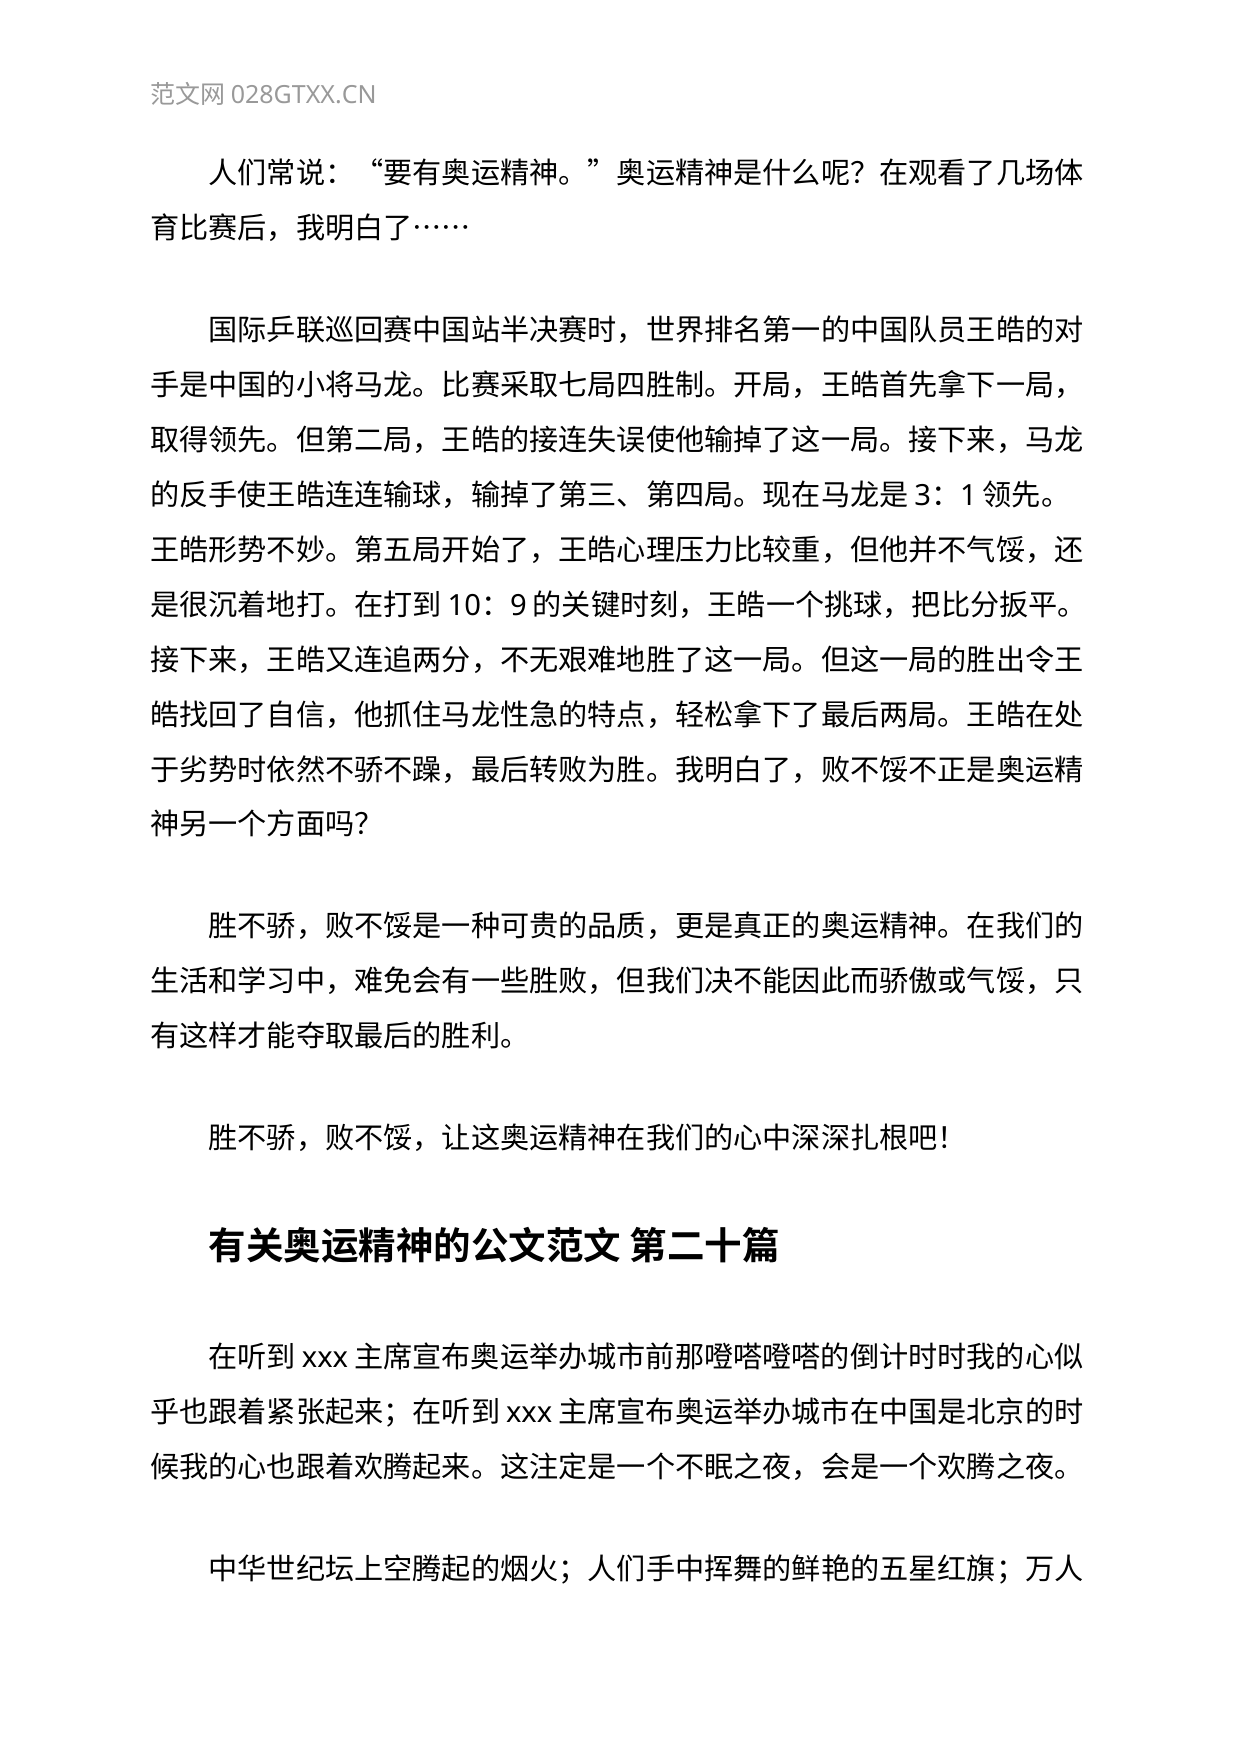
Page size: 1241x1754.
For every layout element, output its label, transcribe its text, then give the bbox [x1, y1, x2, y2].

text 国际乒联巡回赛中国站半决赛时，世界排名第一的中国队员王皓的对手是中国的小将马龙。比赛采取七局四胜制。开局，王皓首先拿下一局，取得领先。但第二局，王皓的接连失误使他输掉了这一局。接下来，马龙的反手使王皓连连输球，输掉了第三、第四局。现在马龙是3：1领先。王皓形势不妙。第五局开始了，王皓心理压力比较重，但他并不气馁，还是很沉着地打。在打到10：9的关键时刻，王皓一个挑球，把比分扳平。接下来，王皓又连追两分，不无艰难地胜了这一局。但这一局的胜出令王皓找回了自信，他抓住马龙性急的特点，轻松拿下了最后两局。王皓在处于劣势时依然不骄不躁，最后转败为胜。我明白了，败不馁不正是奥运精神另一个方面吗？ [150, 307, 1090, 843]
text 胜不骄，败不馁是一种可贵的品质，更是真正的奥运精神。在我们的生活和学习中，难免会有一些胜败，但我们决不能因此而骄傲或气馁，只有这样才能夺取最后的胜利。 [150, 903, 1090, 1055]
text 有关奥运精神的公文范文 第二十篇 [150, 1216, 1090, 1270]
text 胜不骄，败不馁，让这奥运精神在我们的心中深深扎根吧！ [150, 1114, 1090, 1157]
text 在听到xxx主席宣布奥运举办城市前那噔嗒噔嗒的倒计时时我的心似乎也跟着紧张起来；在听到xxx主席宣布奥运举办城市在中国是北京的时候我的心也跟着欢腾起来。这注定是一个不眠之夜，会是一个欢腾之夜。 [150, 1333, 1090, 1486]
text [150, 1545, 1090, 1587]
text 人们常说：“要有奥运精神。”奥运精神是什么呢？在观看了几场体育比赛后，我明白了…… [150, 150, 1090, 247]
